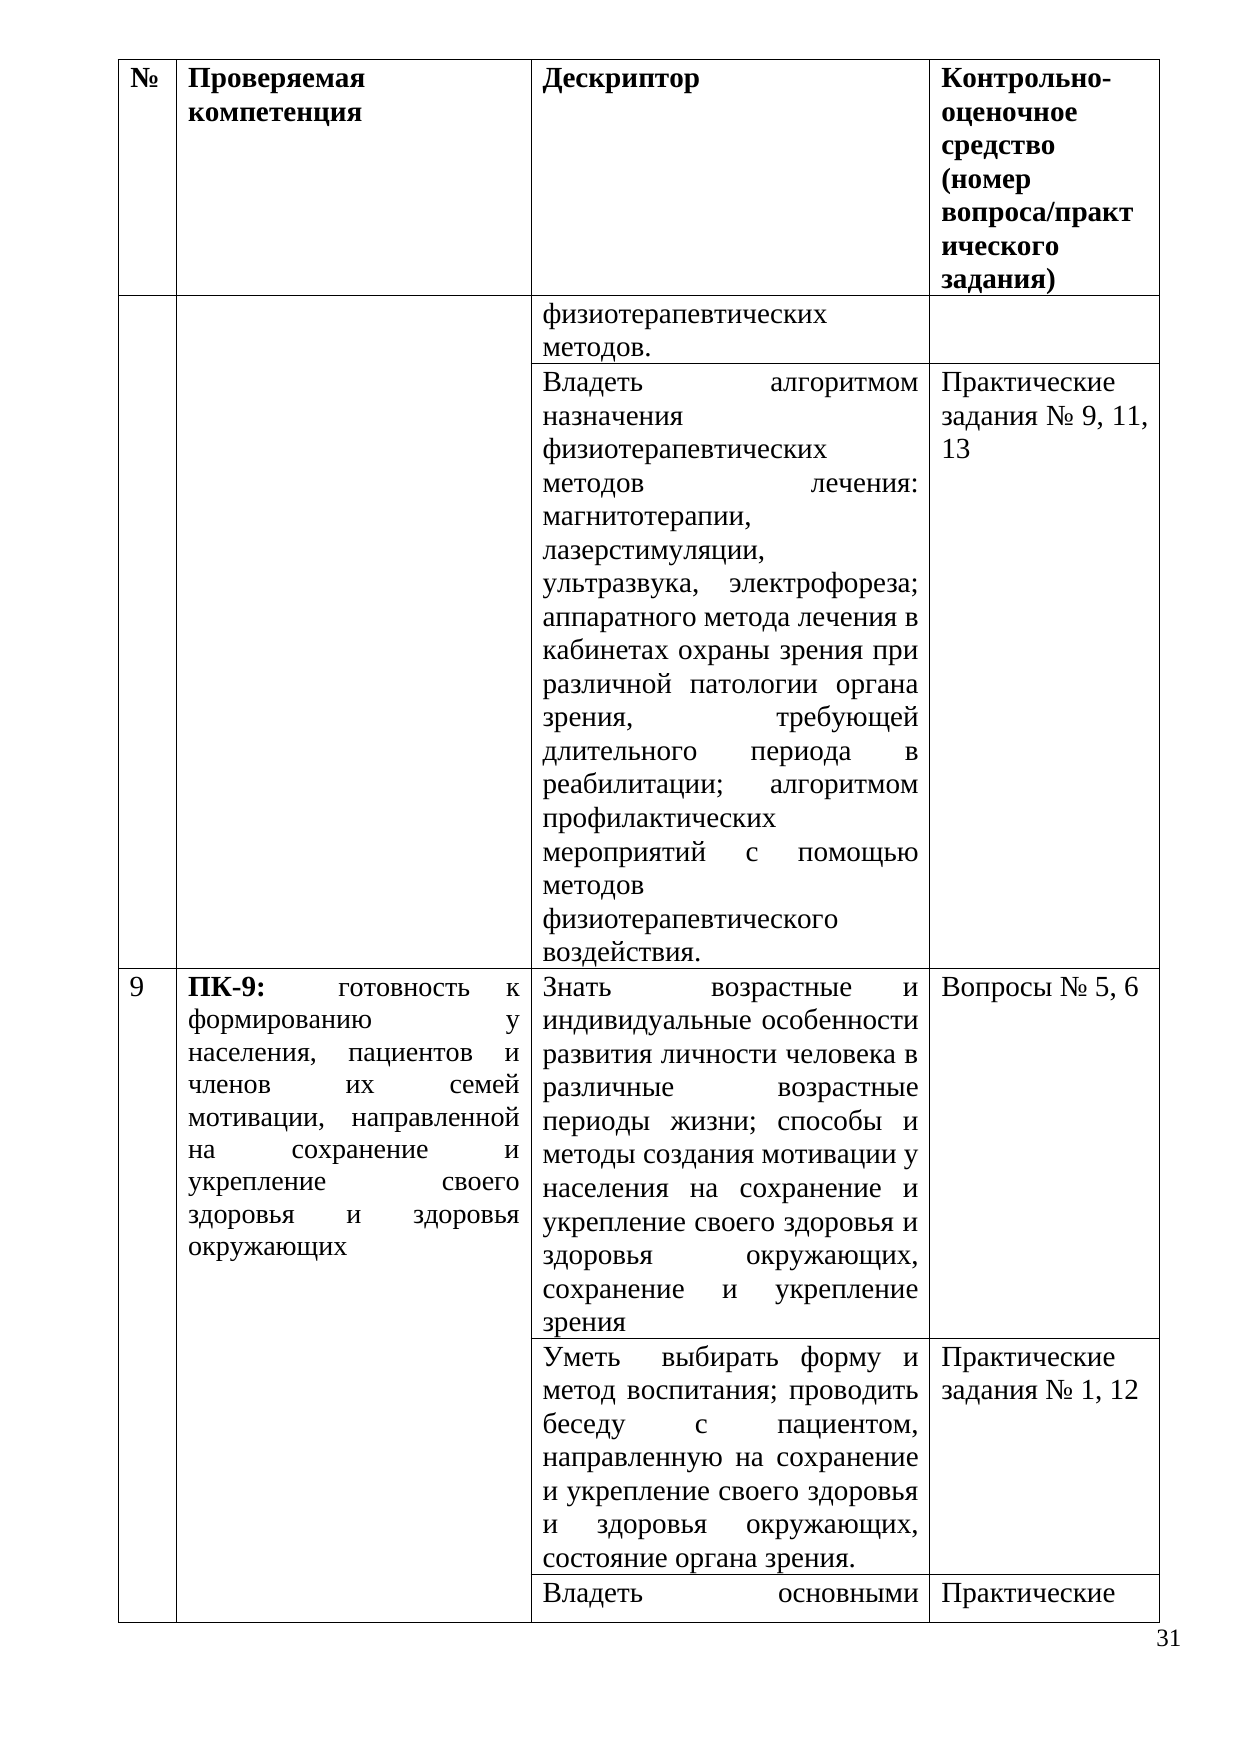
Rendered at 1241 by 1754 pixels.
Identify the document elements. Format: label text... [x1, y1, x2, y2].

table_cell Знать возрастные и индивидуальные особенности развития личности человека в различные возрастные периоды жизни; способы и методы создания мотивации у населения на сохранение и укрепление своего здоровья и здоровья окружающих, сохранение и укрепление зрения [532, 969, 929, 1338]
table_header Дескриптор [532, 60, 929, 295]
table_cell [532, 296, 929, 363]
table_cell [930, 296, 1159, 363]
table_cell Владеть алгоритмом назначения физиотерапевтических методов лечения: магнитотерапии, лазерстимуляции, ультразвука, электрофореза; аппаратного метода лечения в кабинетах охраны зрения при различной патологии органа зрения, требующей длительного периода в реабилитации; алгоритмом профилактических мероприятий с помощью методов физиотерапевтического воздействия. [532, 364, 929, 968]
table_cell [532, 1575, 929, 1622]
table_cell Практические задания № 1, 12 [930, 1575, 1159, 1622]
table_header Контрольно-оценочное средство (номер вопроса/практического задания) [930, 60, 1159, 295]
table_cell Практические задания № 1, 12 [930, 1339, 1159, 1574]
table_header Проверяемая компетенция [177, 60, 531, 295]
table_cell Вопросы № 5, 6 [930, 969, 1159, 1338]
table_cell 9 [119, 969, 176, 1622]
table_cell ПК-9: готовность к формированию у населения, пациентов и членов их семей мотивации, направленной на сохранение и укрепление своего здоровья и здоровья окружающих [177, 969, 531, 1622]
table_cell Уметь выбирать форму и метод воспитания; проводить беседу с пациентом, направленную на сохранение и укрепление своего здоровья и здоровья окружающих, состояние органа зрения. [532, 1339, 929, 1574]
table_header № [119, 60, 176, 295]
table_cell Практические задания № 9, 11, 13 [930, 364, 1159, 968]
